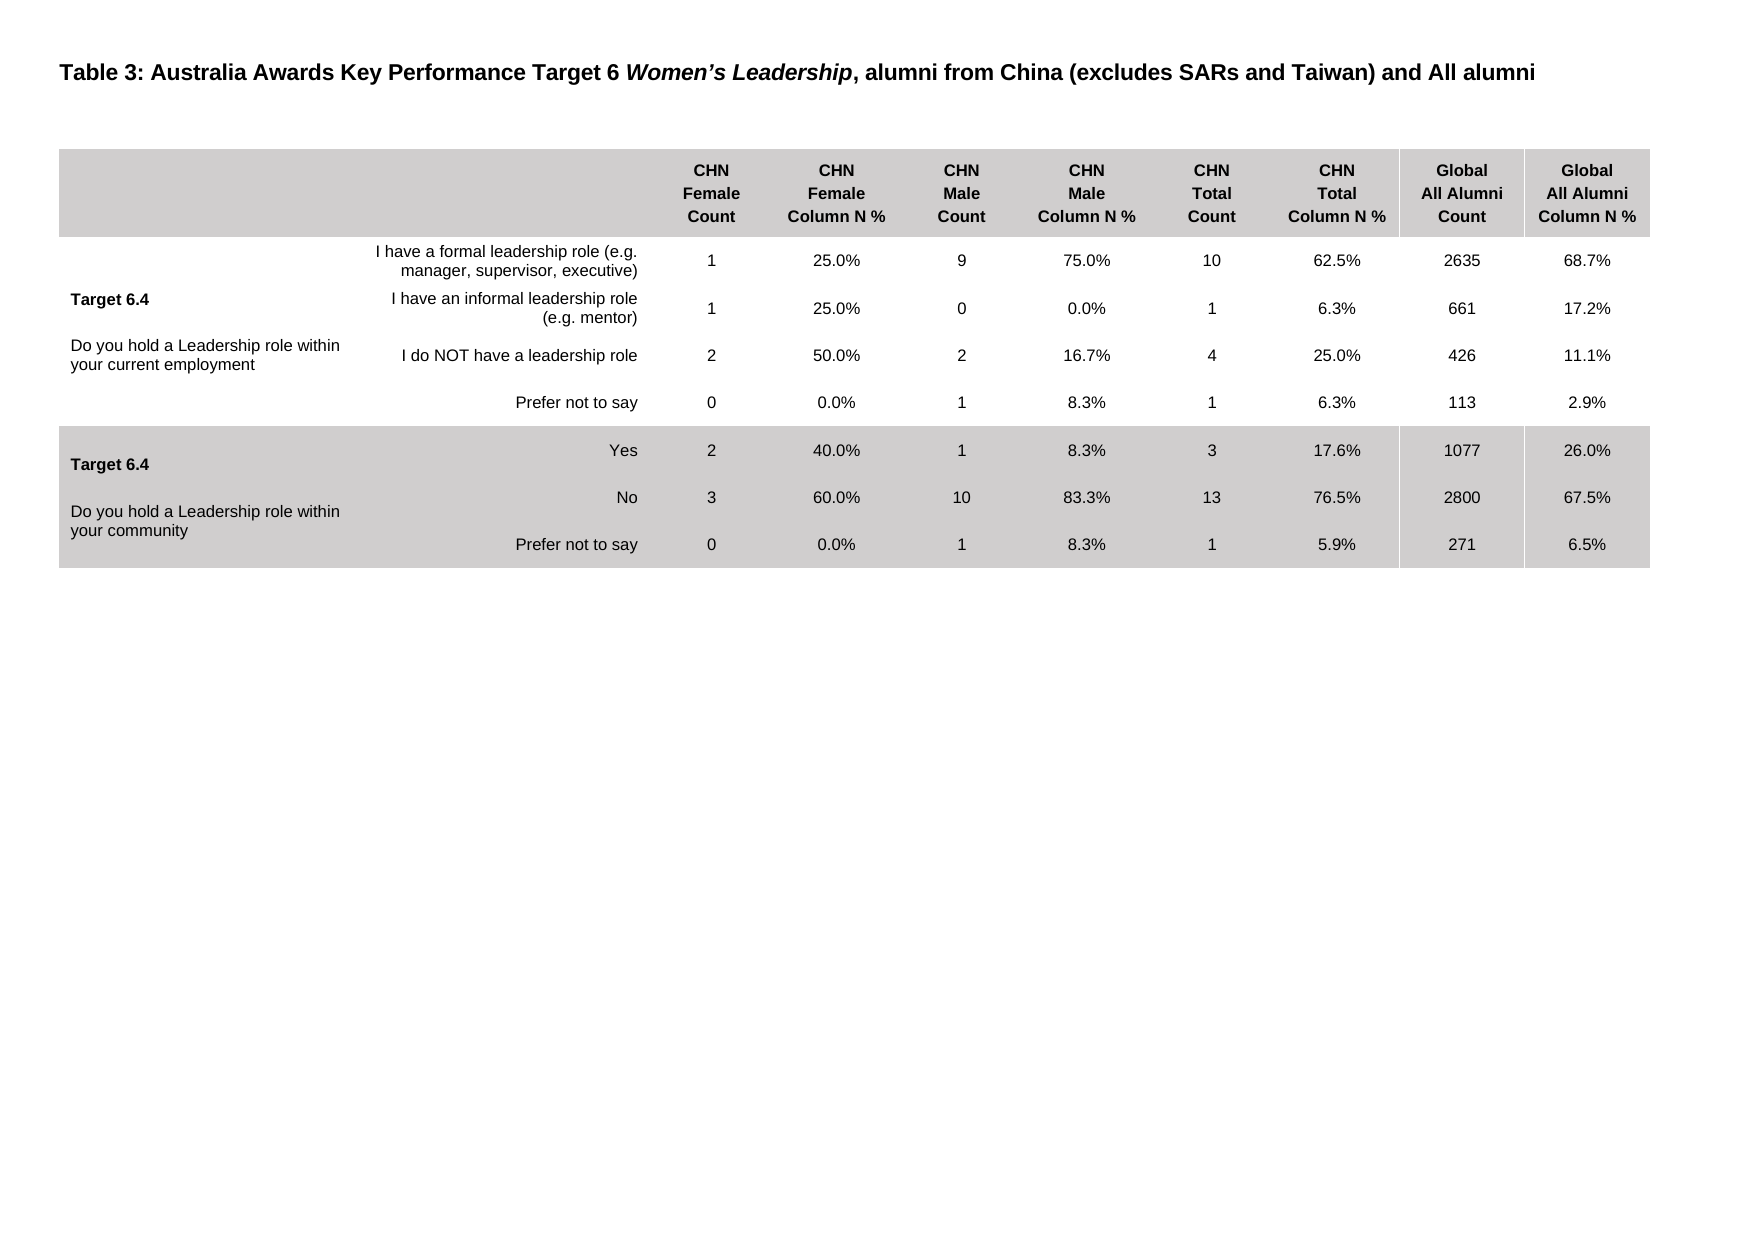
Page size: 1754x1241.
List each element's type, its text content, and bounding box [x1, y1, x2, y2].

table_cell 2 [649, 332, 774, 379]
table_cell 4 [1149, 332, 1274, 379]
table_header [59, 149, 357, 237]
table_cell 113 [1400, 379, 1524, 426]
table_cell 10 [899, 474, 1024, 521]
table_cell Yes [357, 426, 649, 474]
table_cell I have a formal leadership role (e.g. manager, supervisor, executive) [357, 237, 649, 284]
table_cell Prefer not to say [357, 521, 649, 568]
table_cell 11.1% [1525, 332, 1650, 379]
table_header Global All Alumni Count [1400, 149, 1524, 237]
table_cell 0.0% [774, 379, 899, 426]
table_cell 40.0% [774, 426, 899, 474]
table_cell 16.7% [1024, 332, 1149, 379]
table_cell 25.0% [1274, 332, 1399, 379]
table_cell 2800 [1400, 474, 1524, 521]
table_cell 8.3% [1024, 426, 1149, 474]
table_cell 50.0% [774, 332, 899, 379]
table_cell 0.0% [1024, 285, 1149, 332]
table_cell 5.9% [1274, 521, 1399, 568]
table_header CHN Male Count [899, 149, 1024, 237]
table_header [357, 149, 649, 237]
table_cell Prefer not to say [357, 379, 649, 426]
table_header Global All Alumni Column N % [1525, 149, 1650, 237]
table_cell 6.3% [1274, 379, 1399, 426]
table_cell 661 [1400, 285, 1524, 332]
table_cell 26.0% [1525, 426, 1650, 474]
table_cell 1 [1149, 379, 1274, 426]
table_cell 271 [1400, 521, 1524, 568]
table_cell 1 [649, 285, 774, 332]
table_cell 0 [899, 285, 1024, 332]
table_cell 62.5% [1274, 237, 1399, 284]
table_cell 25.0% [774, 285, 899, 332]
table_cell 9 [899, 237, 1024, 284]
table_cell 8.3% [1024, 521, 1149, 568]
table_cell 68.7% [1525, 237, 1650, 284]
table_cell I have an informal leadership role (e.g. mentor) [357, 285, 649, 332]
table_cell 426 [1400, 332, 1524, 379]
table_cell 1077 [1400, 426, 1524, 474]
table_cell 17.2% [1525, 285, 1650, 332]
table_cell 1 [899, 379, 1024, 426]
table_header CHN Total Column N % [1274, 149, 1399, 237]
table_cell 3 [1149, 426, 1274, 474]
table_cell 2635 [1400, 237, 1524, 284]
table_cell 75.0% [1024, 237, 1149, 284]
table_cell 10 [1149, 237, 1274, 284]
table_cell 3 [649, 474, 774, 521]
table_cell 2.9% [1525, 379, 1650, 426]
table_cell 1 [899, 426, 1024, 474]
table_header CHN Total Count [1149, 149, 1274, 237]
table_cell 83.3% [1024, 474, 1149, 521]
table_cell 8.3% [1024, 379, 1149, 426]
table_cell 1 [649, 237, 774, 284]
text Table 3: Australia Awards Key Performance Target 6 Women’s Leadership, alumni from China (excludes SARs and Taiwan) and All alumni [59, 59, 1695, 85]
table_cell 25.0% [774, 237, 899, 284]
table_header CHN Female Column N % [774, 149, 899, 237]
table_cell 76.5% [1274, 474, 1399, 521]
table_cell 17.6% [1274, 426, 1399, 474]
table_cell 67.5% [1525, 474, 1650, 521]
table_cell 6.3% [1274, 285, 1399, 332]
table_cell 1 [1149, 285, 1274, 332]
table_cell 1 [1149, 521, 1274, 568]
table_cell Target 6.4 Do you hold a Leadership role within your community [59, 426, 357, 568]
table_cell Target 6.4 Do you hold a Leadership role within your current employment [59, 237, 357, 426]
table_cell 60.0% [774, 474, 899, 521]
table_cell 1 [899, 521, 1024, 568]
table_cell I do NOT have a leadership role [357, 332, 649, 379]
table_cell 0 [649, 521, 774, 568]
table_header CHN Male Column N % [1024, 149, 1149, 237]
table_header CHN Female Count [649, 149, 774, 237]
table_cell 6.5% [1525, 521, 1650, 568]
table_cell 13 [1149, 474, 1274, 521]
table_cell No [357, 474, 649, 521]
table_cell 0 [649, 379, 774, 426]
table_cell 2 [899, 332, 1024, 379]
table_cell 2 [649, 426, 774, 474]
table_cell 0.0% [774, 521, 899, 568]
